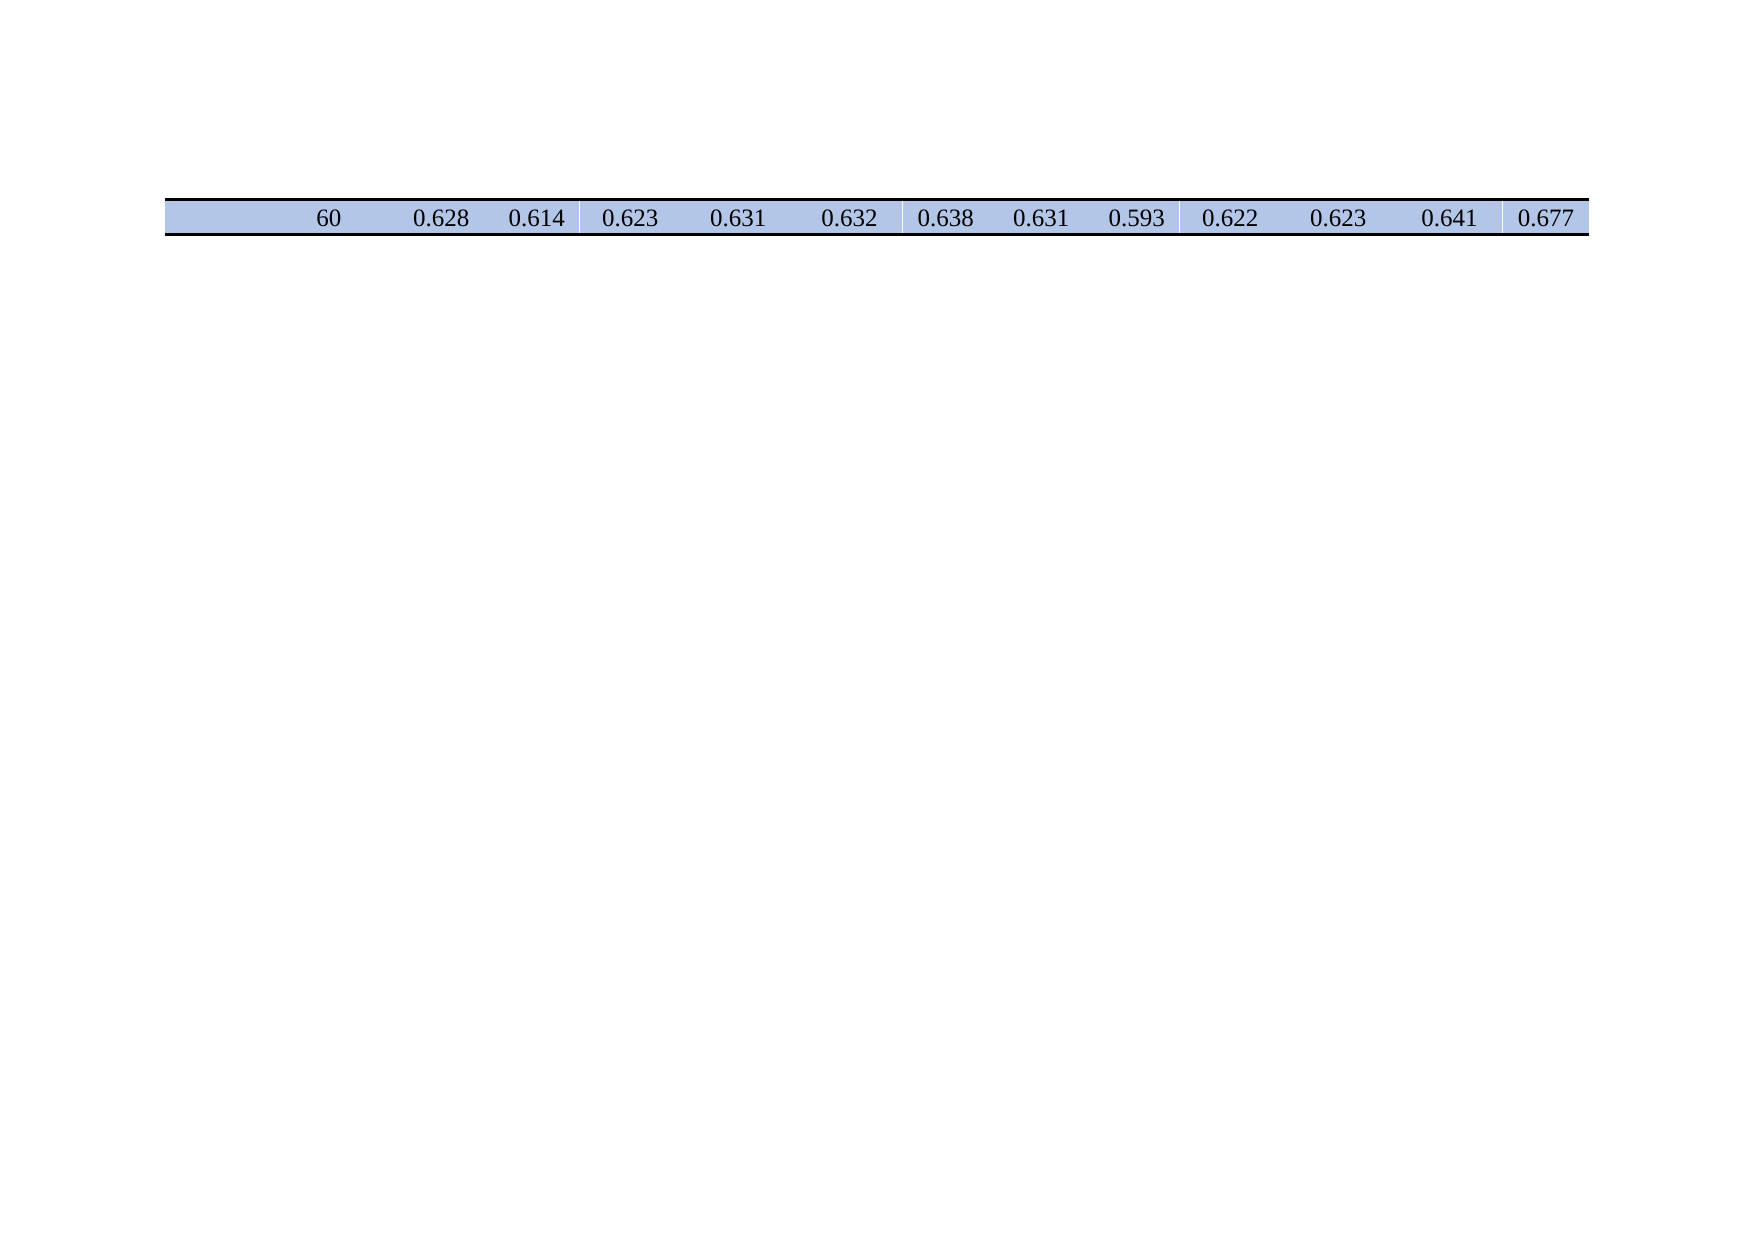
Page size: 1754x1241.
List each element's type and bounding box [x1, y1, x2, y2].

table_cell [389, 201, 493, 233]
table_cell [268, 201, 389, 233]
table_cell [680, 201, 796, 233]
table_cell [796, 201, 902, 233]
table_cell [903, 201, 989, 233]
table_cell [1503, 201, 1589, 233]
table_cell [1093, 201, 1179, 233]
table_cell [493, 201, 579, 233]
table_cell [1280, 201, 1396, 233]
table_cell [989, 201, 1093, 233]
table_cell [1396, 201, 1502, 233]
table_cell [580, 201, 680, 233]
table_cell [1180, 201, 1280, 233]
